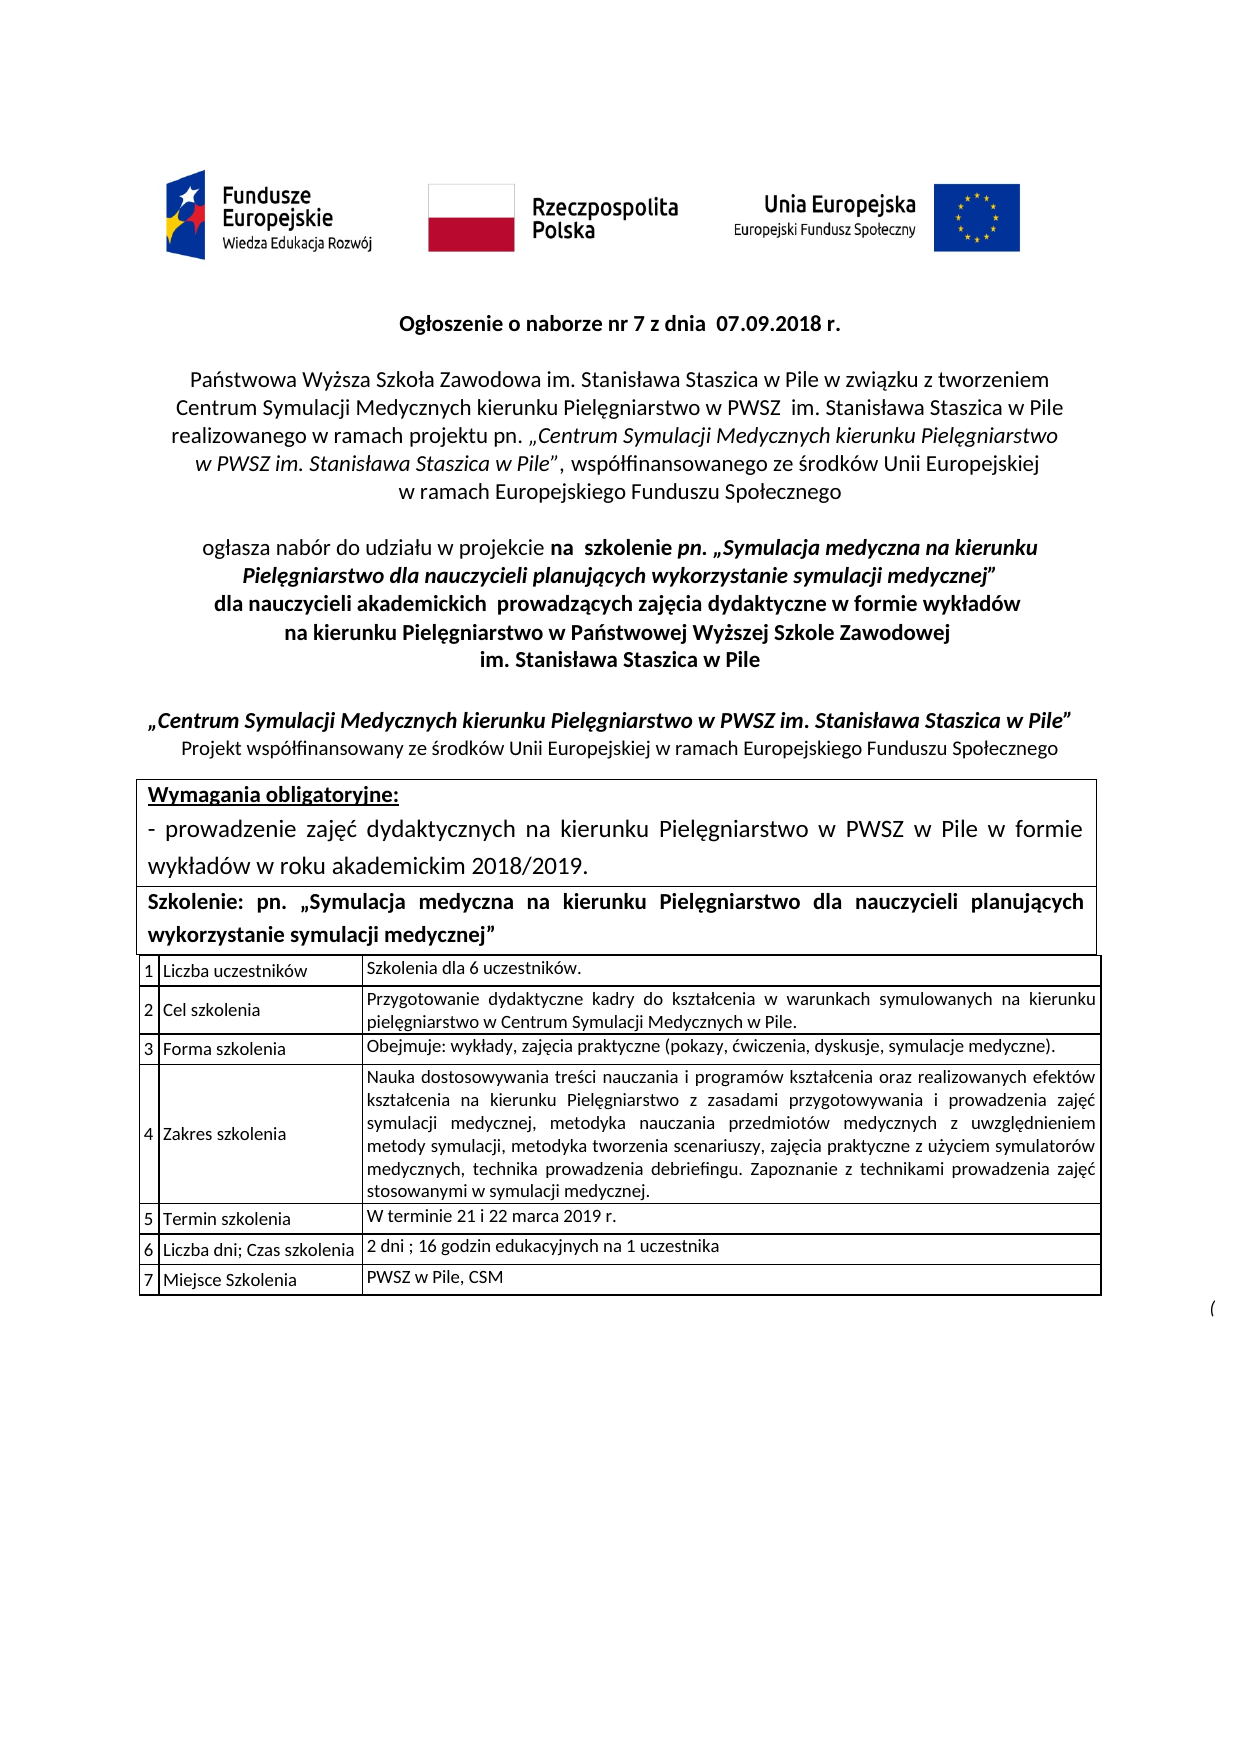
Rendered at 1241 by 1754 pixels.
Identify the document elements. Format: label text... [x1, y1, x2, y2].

table_cell Nauka dostosowywania treści nauczania i programów kształcenia oraz realizowanych efektów kształcenia na kierunku Pielęgniarstwo z zasadami przygotowywania i prowadzenia zajęć symulacji medycznej, metodyka nauczania przedmiotów medycznych z uwzględnieniem metody symulacji, metodyka tworzenia scenariuszy, zajęcia praktyczne z użyciem symulatorów medycznych, technika prowadzenia debriefingu. Zapoznanie z technikami prowadzenia zajęć stosowanymi w symulacji medycznej. [363, 1065, 1100, 1202]
text „Centrum Symulacji Medycznych kierunku Pielęgniarstwo w PWSZ im. Stanisława Staszica w Pile” [148, 702, 1093, 735]
picture [147, 147, 1039, 282]
text ogłasza nabór do udziału w projekcie na szkolenie pn. „Symulacja medyczna na kierunku Pielęgniarstwo dla nauczycieli planujących wykorzystanie symulacji medycznej” [148, 533, 1093, 589]
table_cell PWSZ w Pile, CSM [363, 1265, 1100, 1294]
table_header 1 [140, 956, 158, 985]
text Państwowa Wyższa Szkoła Zawodowa im. Stanisława Staszica w Pile w związku z tworzeniem Centrum Symulacji Medycznych kierunku Pielęgniarstwo w PWSZ im. Stanisława Staszica w Pile realizowanego w ramach projektu pn. „Centrum Symulacji Medycznych kierunku Pielęgniarstwo w PWSZ im. Stanisława Staszica w Pile”, współfinansowanego ze środków Unii Europejskiej w ramach Europejskiego Funduszu Społecznego [148, 365, 1093, 533]
table_cell Szkolenie: pn. „Symulacja medyczna na kierunku Pielęgniarstwo dla nauczycieli planujących wykorzystanie symulacji medycznej” [137, 887, 1096, 954]
table_header Wymagania obligatoryjne: - prowadzenie zajęć dydaktycznych na kierunku Pielęgniarstwo w PWSZ w Pile w formie wykładów w roku akademickim 2018/2019. [137, 780, 1096, 886]
text Projekt współfinansowany ze środków Unii Europejskiej w ramach Europejskiego Funduszu Społecznego [133, 735, 1093, 760]
table_cell Obejmuje: wykłady, zajęcia praktyczne (pokazy, ćwiczenia, dyskusje, symulacje medyczne). [363, 1035, 1100, 1063]
table_cell 6 [140, 1235, 158, 1264]
table_header Liczba uczestników [160, 956, 362, 985]
table_cell Cel szkolenia [160, 987, 362, 1033]
text dla nauczycieli akademickich prowadzących zajęcia dydaktyczne w formie wykładów na kierunku Pielęgniarstwo w Państwowej Wyższej Szkole Zawodowej im. Stanisława Staszica w Pile [148, 589, 1093, 674]
table_cell 7 [140, 1265, 158, 1294]
table_cell 2 [140, 987, 158, 1033]
table_cell 4 [140, 1065, 158, 1202]
table_cell Przygotowanie dydaktyczne kadry do kształcenia w warunkach symulowanych na kierunku pielęgniarstwo w Centrum Symulacji Medycznych w Pile. [363, 987, 1100, 1033]
text Ogłoszenie o naborze nr 7 z dnia 07.09.2018 r. [148, 309, 1093, 337]
table_cell 3 [140, 1035, 158, 1063]
table_cell Termin szkolenia [160, 1204, 362, 1233]
table_cell W terminie 21 i 22 marca 2019 r. [363, 1204, 1100, 1233]
table_cell Miejsce Szkolenia [160, 1265, 362, 1294]
table_cell 5 [140, 1204, 158, 1233]
table_cell 2 dni ; 16 godzin edukacyjnych na 1 uczestnika [363, 1235, 1100, 1264]
table_header Szkolenia dla 6 uczestników. [363, 956, 1100, 985]
table_cell Liczba dni; Czas szkolenia [160, 1235, 362, 1264]
table_cell Zakres szkolenia [160, 1065, 362, 1202]
text ( [1090, 1296, 1240, 1319]
table_cell Forma szkolenia [160, 1035, 362, 1063]
